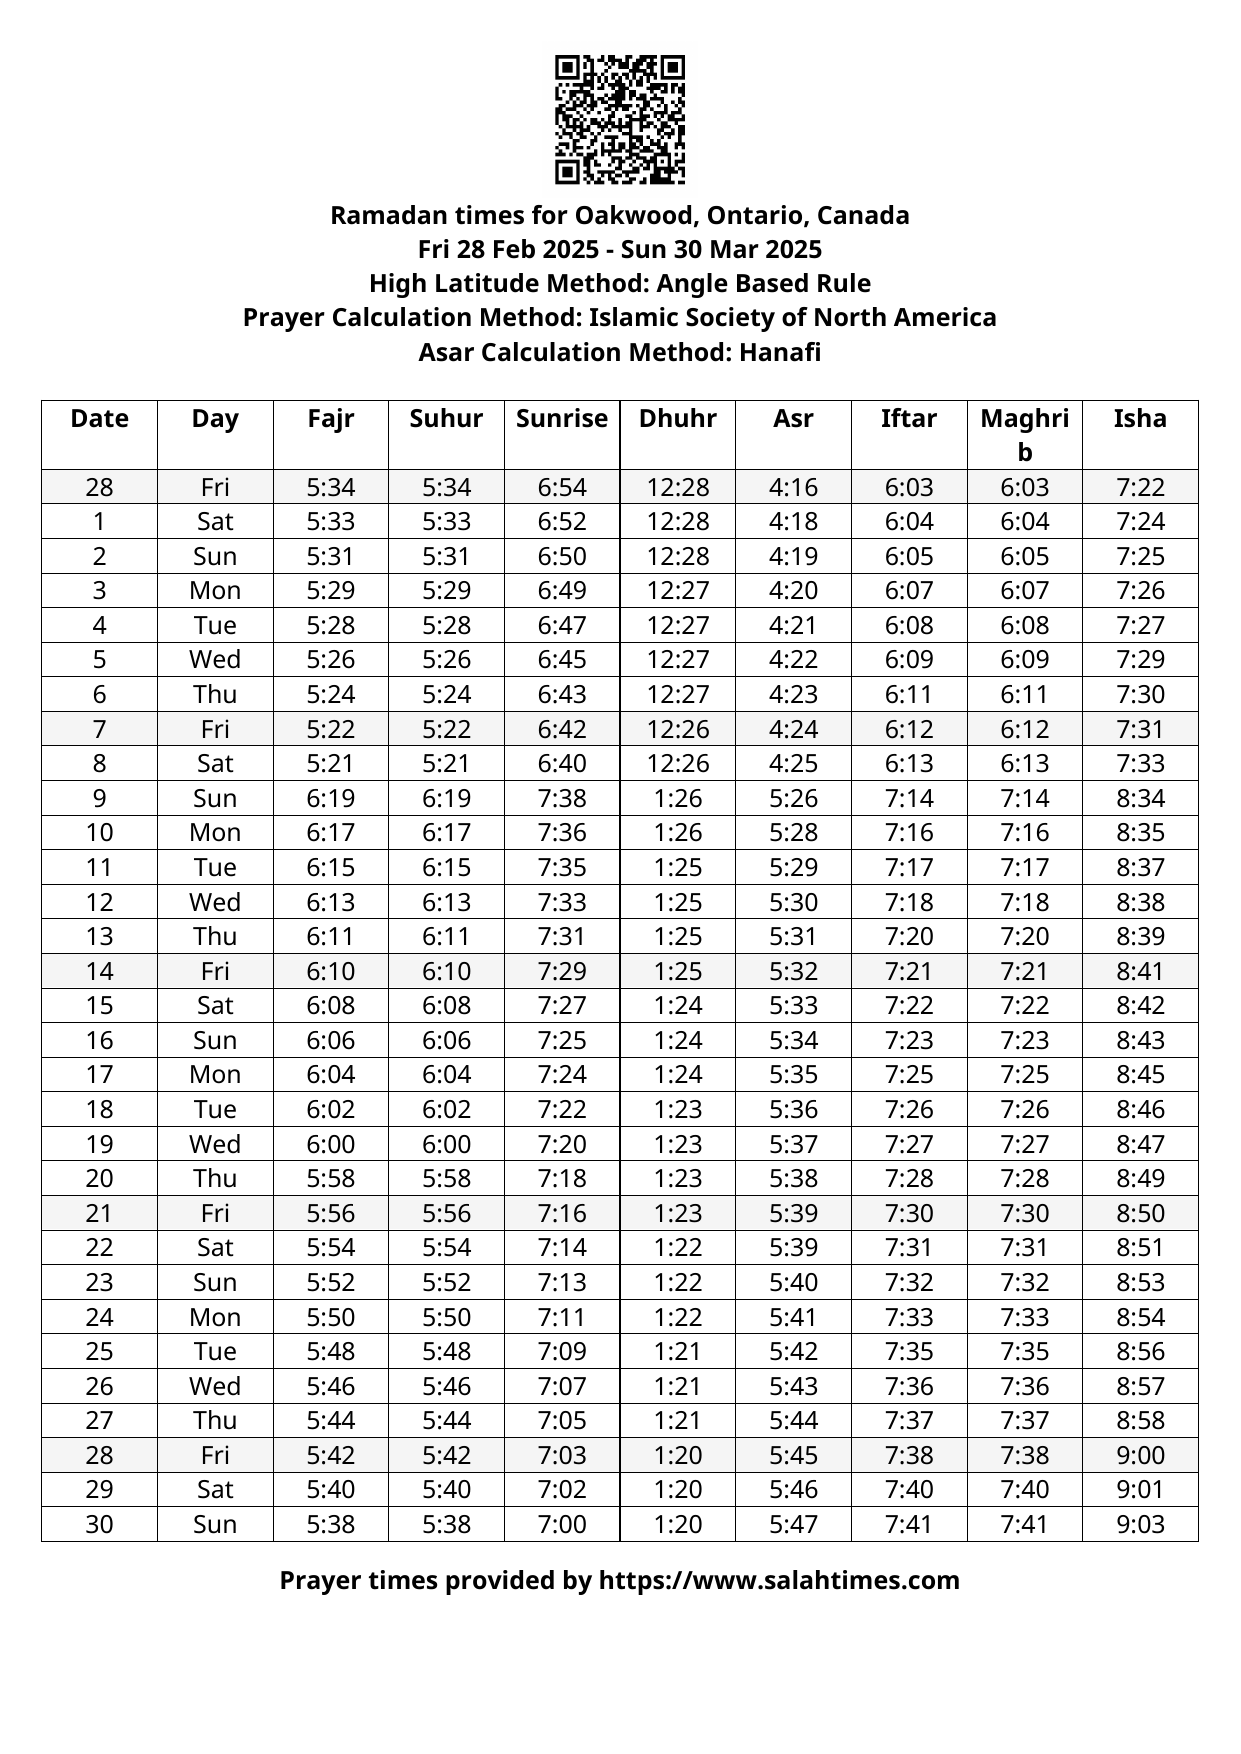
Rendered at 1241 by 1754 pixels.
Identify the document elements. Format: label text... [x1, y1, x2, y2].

table_cell 5:46 [736, 1473, 851, 1506]
table_cell 5:48 [274, 1334, 388, 1368]
table_cell 8:38 [1083, 885, 1198, 918]
table_cell 9:03 [1083, 1507, 1198, 1541]
table_cell 5:37 [736, 1127, 851, 1160]
table_cell 5:31 [389, 539, 504, 572]
table_cell 7:25 [1083, 539, 1198, 572]
table_cell 7:29 [505, 954, 619, 987]
table_cell 5:34 [736, 1023, 851, 1057]
table_cell 7:00 [505, 1507, 619, 1541]
table_cell 1:20 [621, 1507, 735, 1541]
table_cell 8:56 [1083, 1334, 1198, 1368]
table_cell 7:36 [968, 1369, 1082, 1402]
table_cell 8:39 [1083, 919, 1198, 953]
table_cell 6:10 [274, 954, 388, 987]
table_cell Fri [158, 1438, 273, 1472]
table_cell 7:32 [852, 1265, 967, 1299]
table_header Suhur [389, 401, 504, 469]
table_cell 1:22 [621, 1265, 735, 1299]
table_cell 7:31 [968, 1231, 1082, 1264]
table_cell 7:36 [505, 816, 619, 849]
table_cell 6:15 [389, 850, 504, 884]
table_cell 8:45 [1083, 1058, 1198, 1091]
table_cell 5:58 [389, 1161, 504, 1195]
table_cell 1:25 [621, 919, 735, 953]
table_cell 6 [42, 677, 157, 711]
table_cell 5:48 [389, 1334, 504, 1368]
table_cell 6:00 [389, 1127, 504, 1160]
table_cell 1:25 [621, 885, 735, 918]
table_cell 1:21 [621, 1369, 735, 1402]
table_cell 7:38 [505, 781, 619, 814]
table_cell 6:05 [852, 539, 967, 572]
table_cell 29 [42, 1473, 157, 1506]
table_cell 5:24 [274, 677, 388, 711]
table_cell 5:54 [389, 1231, 504, 1264]
table_cell 7:24 [1083, 504, 1198, 538]
table_cell Tue [158, 608, 273, 642]
table_cell 7:33 [505, 885, 619, 918]
table_cell 23 [42, 1265, 157, 1299]
table_cell Thu [158, 1404, 273, 1437]
table_cell 4:19 [736, 539, 851, 572]
table_cell 7:31 [852, 1231, 967, 1264]
table_cell 5:39 [736, 1196, 851, 1229]
table_cell 7:41 [968, 1507, 1082, 1541]
table_cell 6:13 [274, 885, 388, 918]
table_cell 5:26 [274, 643, 388, 676]
table_cell 6:09 [852, 643, 967, 676]
table_cell 7:18 [852, 885, 967, 918]
table_cell 5:54 [274, 1231, 388, 1264]
table_cell 7:37 [968, 1404, 1082, 1437]
table_cell 5:22 [389, 712, 504, 745]
table_cell 5:26 [736, 781, 851, 814]
table_cell 6:40 [505, 746, 619, 780]
table_cell 4:23 [736, 677, 851, 711]
table_cell 7:26 [968, 1092, 1082, 1126]
table_cell 26 [42, 1369, 157, 1402]
table_cell Tue [158, 1092, 273, 1126]
table_cell 5:41 [736, 1300, 851, 1333]
table_cell 8:37 [1083, 850, 1198, 884]
table_cell 7:35 [968, 1334, 1082, 1368]
table_cell 5:50 [274, 1300, 388, 1333]
table_cell Wed [158, 643, 273, 676]
table_cell 5:33 [736, 989, 851, 1022]
table_cell 7:37 [852, 1404, 967, 1437]
table_cell 5:28 [389, 608, 504, 642]
table_cell 5:52 [389, 1265, 504, 1299]
table_cell 1:22 [621, 1231, 735, 1264]
table_cell 14 [42, 954, 157, 987]
table_cell 12:28 [621, 470, 735, 503]
table_cell 12:26 [621, 712, 735, 745]
table_cell 6:07 [852, 574, 967, 607]
table_cell 4:18 [736, 504, 851, 538]
table_cell 7:38 [852, 1438, 967, 1472]
table_cell 24 [42, 1300, 157, 1333]
table_cell 6:45 [505, 643, 619, 676]
table_cell 5:22 [274, 712, 388, 745]
table_cell 6:08 [389, 989, 504, 1022]
table_cell 6:42 [505, 712, 619, 745]
table_cell 8:35 [1083, 816, 1198, 849]
table_cell Sun [158, 781, 273, 814]
table_cell 7:16 [505, 1196, 619, 1229]
table_cell 7:31 [1083, 712, 1198, 745]
table_cell 7:28 [852, 1161, 967, 1195]
picture [542, 41, 699, 198]
table_cell 5:28 [274, 608, 388, 642]
table_cell 8:42 [1083, 989, 1198, 1022]
table_cell 8:47 [1083, 1127, 1198, 1160]
table_cell 8:54 [1083, 1300, 1198, 1333]
table_cell 6:17 [274, 816, 388, 849]
table_cell 6:08 [852, 608, 967, 642]
table_cell 22 [42, 1231, 157, 1264]
table_cell 7:41 [852, 1507, 967, 1541]
table_cell 6:15 [274, 850, 388, 884]
table_cell 7:16 [968, 816, 1082, 849]
table_cell 7:36 [852, 1369, 967, 1402]
table_cell 7:22 [505, 1092, 619, 1126]
table_header Asr [736, 401, 851, 469]
table_cell 12:27 [621, 677, 735, 711]
table_cell 5:34 [389, 470, 504, 503]
text Asar Calculation Method: Hanafi [42, 334, 1198, 368]
table_header Sunrise [505, 401, 619, 469]
text Fri 28 Feb 2025 - Sun 30 Mar 2025 [42, 232, 1198, 266]
table_cell 6:12 [852, 712, 967, 745]
table_cell 6:49 [505, 574, 619, 607]
table_cell 5:30 [736, 885, 851, 918]
table_cell 7:22 [1083, 470, 1198, 503]
table_cell 7:31 [505, 919, 619, 953]
table_cell 4:16 [736, 470, 851, 503]
table_cell 12:27 [621, 643, 735, 676]
table_cell Fri [158, 954, 273, 987]
table_cell 4 [42, 608, 157, 642]
table_cell Sun [158, 1507, 273, 1541]
table_cell 6:04 [968, 504, 1082, 538]
table_header Maghrib [968, 401, 1082, 469]
table_cell 5:42 [274, 1438, 388, 1472]
table_cell 7:03 [505, 1438, 619, 1472]
table_cell 1 [42, 504, 157, 538]
table_cell 5:32 [736, 954, 851, 987]
table_cell 7:29 [1083, 643, 1198, 676]
table_cell 6:50 [505, 539, 619, 572]
table_cell 7:30 [968, 1196, 1082, 1229]
table_cell 5:35 [736, 1058, 851, 1091]
table_cell 7:13 [505, 1265, 619, 1299]
table_cell 7:14 [852, 781, 967, 814]
table_cell 7:25 [505, 1023, 619, 1057]
table_cell 2 [42, 539, 157, 572]
table_cell 1:20 [621, 1438, 735, 1472]
table_cell Tue [158, 850, 273, 884]
table_cell 12:27 [621, 574, 735, 607]
table_cell Sun [158, 539, 273, 572]
table_cell 5:40 [274, 1473, 388, 1506]
table_cell 6:07 [968, 574, 1082, 607]
table_cell 5:36 [736, 1092, 851, 1126]
table_cell 4:21 [736, 608, 851, 642]
table_cell 8:41 [1083, 954, 1198, 987]
table_cell Mon [158, 574, 273, 607]
table_cell 5:44 [389, 1404, 504, 1437]
table_cell 5:44 [274, 1404, 388, 1437]
table_cell 7:14 [968, 781, 1082, 814]
table_cell 1:24 [621, 1058, 735, 1091]
table_cell 6:19 [274, 781, 388, 814]
table_cell 5:31 [274, 539, 388, 572]
table_cell 6:11 [852, 677, 967, 711]
table_cell 6:03 [852, 470, 967, 503]
table_cell 5:40 [736, 1265, 851, 1299]
table_cell Fri [158, 470, 273, 503]
table_cell Fri [158, 712, 273, 745]
text Ramadan times for Oakwood, Ontario, Canada [42, 198, 1198, 232]
table_cell 4:24 [736, 712, 851, 745]
table_cell 12:27 [621, 608, 735, 642]
table_cell 9:00 [1083, 1438, 1198, 1472]
table_cell 6:11 [389, 919, 504, 953]
table_cell 7:11 [505, 1300, 619, 1333]
table_cell 5:21 [274, 746, 388, 780]
table_cell Sun [158, 1023, 273, 1057]
table_cell 6:04 [852, 504, 967, 538]
table_cell 7:40 [968, 1473, 1082, 1506]
table_cell 12:26 [621, 746, 735, 780]
table_cell 7:14 [505, 1231, 619, 1264]
table_cell 1:22 [621, 1300, 735, 1333]
table_cell 27 [42, 1404, 157, 1437]
table_cell 7:35 [852, 1334, 967, 1368]
table_cell 28 [42, 1438, 157, 1472]
table_cell 1:23 [621, 1161, 735, 1195]
table_cell 6:19 [389, 781, 504, 814]
table_cell 7:20 [852, 919, 967, 953]
table_cell 5:58 [274, 1161, 388, 1195]
table_cell 18 [42, 1092, 157, 1126]
table_cell 5:38 [389, 1507, 504, 1541]
table_cell 7:17 [852, 850, 967, 884]
table_cell 21 [42, 1196, 157, 1229]
table_cell 6:06 [274, 1023, 388, 1057]
table_cell 7:05 [505, 1404, 619, 1437]
table_cell 7:16 [852, 816, 967, 849]
table_cell 6:02 [274, 1092, 388, 1126]
table_cell 9 [42, 781, 157, 814]
table_cell 7:30 [852, 1196, 967, 1229]
table_cell 5:28 [736, 816, 851, 849]
table_cell 1:23 [621, 1127, 735, 1160]
table_header Isha [1083, 401, 1198, 469]
table_header Fajr [274, 401, 388, 469]
table_cell 5:50 [389, 1300, 504, 1333]
table_header Dhuhr [621, 401, 735, 469]
table_cell 4:25 [736, 746, 851, 780]
table_cell Thu [158, 919, 273, 953]
table_cell 7:30 [1083, 677, 1198, 711]
table_cell 5:34 [274, 470, 388, 503]
table_cell 1:23 [621, 1092, 735, 1126]
table_cell 7:25 [968, 1058, 1082, 1091]
table_cell 30 [42, 1507, 157, 1541]
table_cell 7:22 [968, 989, 1082, 1022]
table_cell 5:44 [736, 1404, 851, 1437]
table_cell 6:47 [505, 608, 619, 642]
table_cell 12:28 [621, 539, 735, 572]
table_cell 1:24 [621, 1023, 735, 1057]
table_cell 19 [42, 1127, 157, 1160]
table_header Date [42, 401, 157, 469]
table_cell 5:26 [389, 643, 504, 676]
table_cell Sat [158, 989, 273, 1022]
table_cell 1:26 [621, 781, 735, 814]
table_cell 5:40 [389, 1473, 504, 1506]
table_cell Wed [158, 1369, 273, 1402]
table_cell 8:58 [1083, 1404, 1198, 1437]
table_cell 1:21 [621, 1334, 735, 1368]
table_cell 12 [42, 885, 157, 918]
table_cell 6:03 [968, 470, 1082, 503]
table_cell 6:09 [968, 643, 1082, 676]
table_cell 7:22 [852, 989, 967, 1022]
table_cell 7:26 [852, 1092, 967, 1126]
table_cell 7:38 [968, 1438, 1082, 1472]
table_cell 6:11 [968, 677, 1082, 711]
table_cell 6:02 [389, 1092, 504, 1126]
table_cell Wed [158, 885, 273, 918]
table_cell 1:25 [621, 850, 735, 884]
table_cell 10 [42, 816, 157, 849]
text High Latitude Method: Angle Based Rule [42, 266, 1198, 300]
table_cell 13 [42, 919, 157, 953]
table_cell 1:25 [621, 954, 735, 987]
table_cell 5:33 [389, 504, 504, 538]
table_cell 6:08 [968, 608, 1082, 642]
table_cell 16 [42, 1023, 157, 1057]
table_cell 25 [42, 1334, 157, 1368]
table_cell 6:13 [968, 746, 1082, 780]
table_cell Sat [158, 504, 273, 538]
table_cell 8:49 [1083, 1161, 1198, 1195]
table_cell 5:47 [736, 1507, 851, 1541]
table_cell 7:33 [1083, 746, 1198, 780]
table_cell Mon [158, 1300, 273, 1333]
table_cell 1:23 [621, 1196, 735, 1229]
table_cell 7:20 [505, 1127, 619, 1160]
table_cell Sat [158, 746, 273, 780]
table_cell 5:24 [389, 677, 504, 711]
table_cell 12:28 [621, 504, 735, 538]
text Prayer times provided by https://www.salahtimes.com [42, 1563, 1198, 1597]
table_cell 1:24 [621, 989, 735, 1022]
table_cell 6:04 [389, 1058, 504, 1091]
table_cell 7:28 [968, 1161, 1082, 1195]
table_cell 4:20 [736, 574, 851, 607]
table_cell Mon [158, 1058, 273, 1091]
table_cell 6:52 [505, 504, 619, 538]
table_header Day [158, 401, 273, 469]
table_cell Tue [158, 1334, 273, 1368]
table_cell Wed [158, 1127, 273, 1160]
table_cell 20 [42, 1161, 157, 1195]
table_header Iftar [852, 401, 967, 469]
table_cell 7:18 [968, 885, 1082, 918]
table_cell 7:27 [505, 989, 619, 1022]
table_cell 7:23 [968, 1023, 1082, 1057]
table_cell 5:56 [389, 1196, 504, 1229]
table_cell Sat [158, 1231, 273, 1264]
table_cell 7:27 [852, 1127, 967, 1160]
table_cell 7 [42, 712, 157, 745]
table_cell 5:29 [389, 574, 504, 607]
table_cell Thu [158, 677, 273, 711]
table_cell 8:43 [1083, 1023, 1198, 1057]
table_cell 1:21 [621, 1404, 735, 1437]
table_cell 8 [42, 746, 157, 780]
table_cell 6:10 [389, 954, 504, 987]
table_cell 6:13 [852, 746, 967, 780]
table_cell Sat [158, 1473, 273, 1506]
table_cell 8:51 [1083, 1231, 1198, 1264]
table_cell 8:53 [1083, 1265, 1198, 1299]
table_cell 8:57 [1083, 1369, 1198, 1402]
table_cell 6:54 [505, 470, 619, 503]
table_cell 1:20 [621, 1473, 735, 1506]
table_cell 7:02 [505, 1473, 619, 1506]
table_cell 4:22 [736, 643, 851, 676]
table_cell 5:29 [736, 850, 851, 884]
table_cell 7:26 [1083, 574, 1198, 607]
table_cell 5:46 [389, 1369, 504, 1402]
table_cell 7:33 [968, 1300, 1082, 1333]
table_cell 6:04 [274, 1058, 388, 1091]
table_cell 7:21 [968, 954, 1082, 987]
table_cell 5:31 [736, 919, 851, 953]
table_cell 6:12 [968, 712, 1082, 745]
table_cell 7:07 [505, 1369, 619, 1402]
table_cell 7:21 [852, 954, 967, 987]
table_cell 5:39 [736, 1231, 851, 1264]
table_cell 17 [42, 1058, 157, 1091]
table_cell 7:32 [968, 1265, 1082, 1299]
table_cell 5:42 [736, 1334, 851, 1368]
table_cell 8:46 [1083, 1092, 1198, 1126]
table_cell 5:38 [274, 1507, 388, 1541]
table_cell 5:29 [274, 574, 388, 607]
table_cell 5:46 [274, 1369, 388, 1402]
table_cell 7:17 [968, 850, 1082, 884]
table_cell 6:13 [389, 885, 504, 918]
table_cell 7:25 [852, 1058, 967, 1091]
table_cell 5:42 [389, 1438, 504, 1472]
table_cell 15 [42, 989, 157, 1022]
table_cell 7:33 [852, 1300, 967, 1333]
table_cell 7:35 [505, 850, 619, 884]
table_cell 7:20 [968, 919, 1082, 953]
table_cell 5:43 [736, 1369, 851, 1402]
table_cell 5:33 [274, 504, 388, 538]
table_cell 7:09 [505, 1334, 619, 1368]
table_cell 8:34 [1083, 781, 1198, 814]
table_cell 9:01 [1083, 1473, 1198, 1506]
table_cell 6:17 [389, 816, 504, 849]
table_cell Sun [158, 1265, 273, 1299]
table_cell 3 [42, 574, 157, 607]
table_cell 28 [42, 470, 157, 503]
table_cell 6:11 [274, 919, 388, 953]
table_cell 6:00 [274, 1127, 388, 1160]
table_cell Thu [158, 1161, 273, 1195]
table_cell Mon [158, 816, 273, 849]
table_cell 5 [42, 643, 157, 676]
table_cell 5:38 [736, 1161, 851, 1195]
table_cell 8:50 [1083, 1196, 1198, 1229]
table_cell 7:18 [505, 1161, 619, 1195]
table_cell 11 [42, 850, 157, 884]
table_cell Fri [158, 1196, 273, 1229]
table_cell 6:05 [968, 539, 1082, 572]
table_cell 5:52 [274, 1265, 388, 1299]
table_cell 7:23 [852, 1023, 967, 1057]
table_cell 6:43 [505, 677, 619, 711]
table_cell 5:45 [736, 1438, 851, 1472]
table_cell 5:56 [274, 1196, 388, 1229]
table_cell 7:40 [852, 1473, 967, 1506]
table_cell 6:08 [274, 989, 388, 1022]
table_cell 6:06 [389, 1023, 504, 1057]
table_cell 7:24 [505, 1058, 619, 1091]
table_cell 7:27 [1083, 608, 1198, 642]
text Prayer Calculation Method: Islamic Society of North America [42, 300, 1198, 334]
table_cell 1:26 [621, 816, 735, 849]
table_cell 7:27 [968, 1127, 1082, 1160]
table_cell 5:21 [389, 746, 504, 780]
